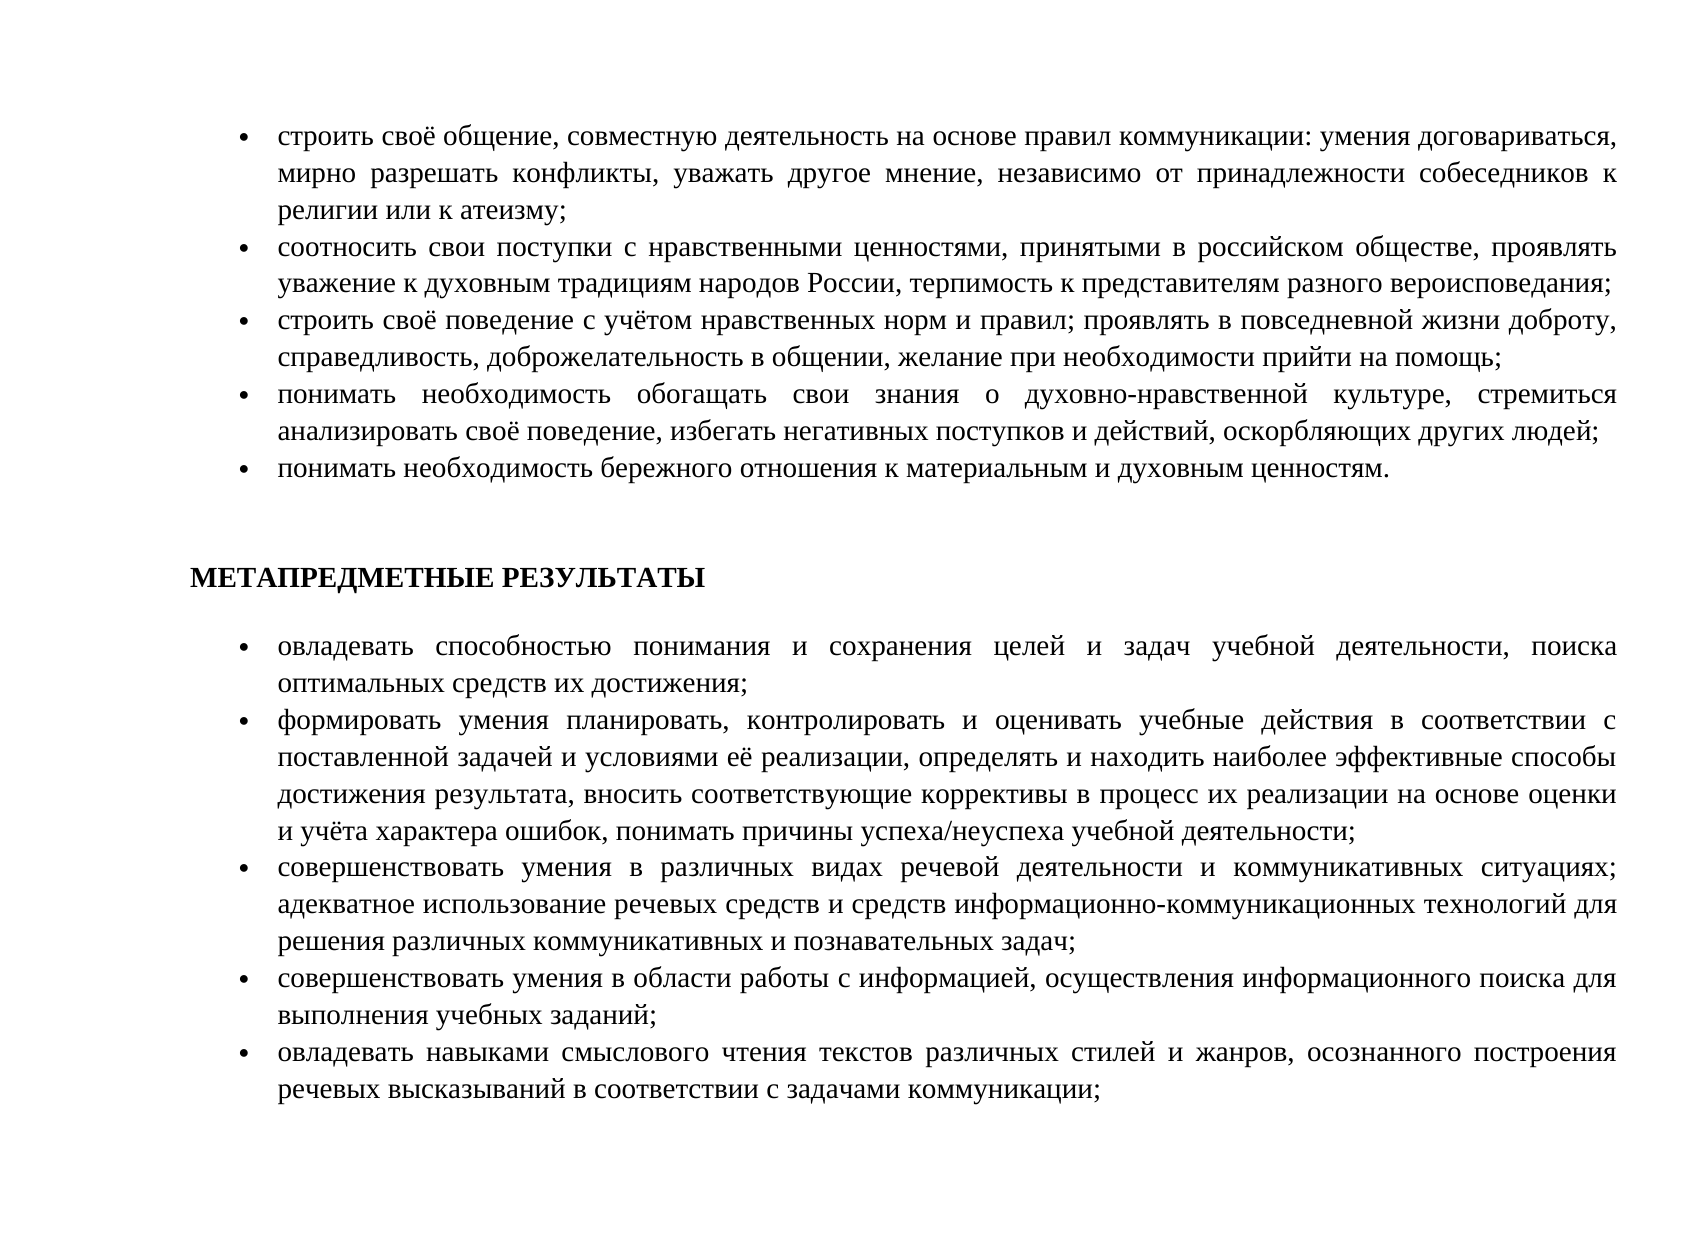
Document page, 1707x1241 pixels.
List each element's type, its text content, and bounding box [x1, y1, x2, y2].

list овладевать способностью понимания и сохранения целей и задач учебной деятельности, поиска оптимальных средств их достижения; [240, 628, 1618, 699]
list формировать умения планировать, контролировать и оценивать учебные действия в соответствии с поставленной задачей и условиями её реализации, определять и находить наиболее эффективные способы достижения результата, вносить соответствующие коррективы в процесс их реализации на основе оценки и учёта характера ошибок, понимать причины успеха/неуспеха учебной деятельности; [240, 702, 1618, 846]
list понимать необходимость бережного отношения к материальным и духовным ценностям. [240, 450, 1618, 483]
list строить своё общение, совместную деятельность на основе правил коммуникации: умения договариваться, мирно разрешать конфликты, уважать другое мнение, независимо от принадлежности собеседников к религии или к атеизму; [240, 118, 1618, 225]
list строить своё поведение с учётом нравственных норм и правил; проявлять в повседневной жизни доброту, справедливость, доброжелательность в общении, желание при необходимости прийти на помощь; [240, 302, 1618, 373]
text МЕТАПРЕДМЕТНЫЕ РЕЗУЛЬТАТЫ [190, 561, 1618, 594]
list совершенствовать умения в различных видах речевой деятельности и коммуникативных ситуациях; адекватное использование речевых средств и средств информационно-коммуникационных технологий для решения различных коммуникативных и познавательных задач; [240, 849, 1618, 957]
list соотносить свои поступки с нравственными ценностями, принятыми в российском обществе, проявлять уважение к духовным традициям народов России, терпимость к представителям разного вероисповедания; [240, 229, 1618, 299]
list понимать необходимость обогащать свои знания о духовно-нравственной культуре, стремиться анализировать своё поведение, избегать негативных поступков и действий, оскорбляющих других людей; [240, 376, 1618, 447]
list овладевать навыками смыслового чтения текстов различных стилей и жанров, осознанного построения речевых высказываний в соответствии с задачами коммуникации; [240, 1034, 1618, 1104]
list совершенствовать умения в области работы с информацией, осуществления информационного поиска для выполнения учебных заданий; [240, 960, 1618, 1031]
